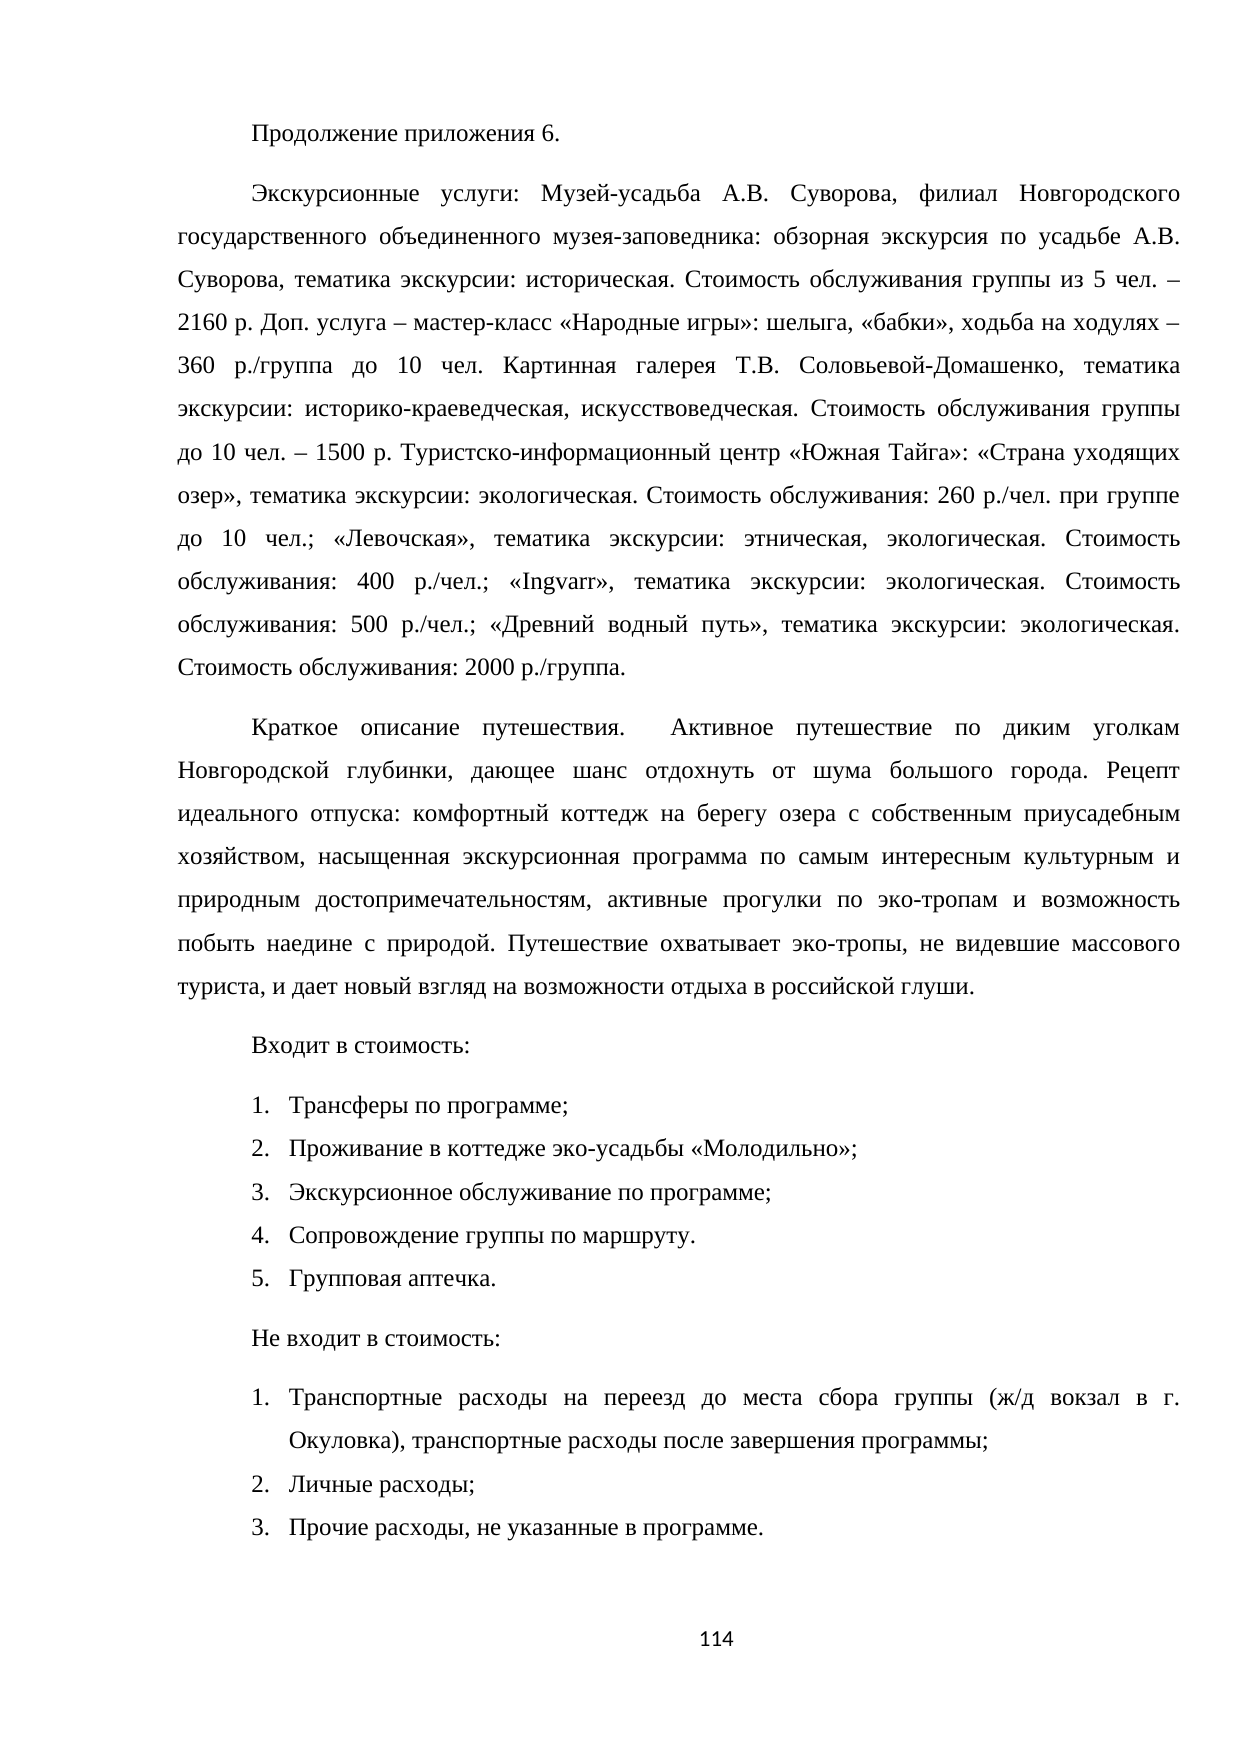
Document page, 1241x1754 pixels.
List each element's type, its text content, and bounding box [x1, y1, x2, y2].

text Краткое описание путешествия. Активное путешествие по диким уголкам Новгородской глубинки, дающее шанс отдохнуть от шума большого города. Рецепт идеального отпуска: комфортный коттедж на берегу озера с собственным приусадебным хозяйством, насыщенная экскурсионная программа по самым интересным культурным и природным достопримечательностям, активные прогулки по эко-тропам и возможность побыть наедине с природой. Путешествие охватывает эко-тропы, не видевшие массового туриста, и дает новый взгляд на возможности отдыха в российской глуши. [177, 712, 1181, 999]
list Групповая аптечка. [251, 1263, 1181, 1292]
list Проживание в коттедже эко-усадьбы «Молодильно»; [251, 1133, 1181, 1162]
list Сопровождение группы по маршруту. [251, 1220, 1181, 1248]
text Входит в стоимость: [177, 1031, 1181, 1059]
text Продолжение приложения 6. [177, 118, 1181, 147]
list Личные расходы; [251, 1469, 1181, 1497]
list Транспортные расходы на переезд до места сбора группы (ж/д вокзал в г. Окуловка), транспортные расходы после завершения программы; [251, 1382, 1181, 1454]
list Прочие расходы, не указанные в программе. [251, 1512, 1181, 1541]
text Экскурсионные услуги: Музей-усадьба А.В. Суворова, филиал Новгородского государственного объединенного музея-заповедника: обзорная экскурсия по усадьбе А.В. Суворова, тематика экскурсии: историческая. Стоимость обслуживания группы из 5 чел. – 2160 р. Доп. услуга – мастер-класс «Народные игры»: шелыга, «бабки», ходьба на ходулях – 360 р./группа до 10 чел. Картинная галерея Т.В. Соловьевой-Домашенко, тематика экскурсии: историко-краеведческая, искусствоведческая. Стоимость обслуживания группы до 10 чел. – 1500 р. Туристско-информационный центр «Южная Тайга»: «Страна уходящих озер», тематика экскурсии: экологическая. Стоимость обслуживания: 260 р./чел. при группе до 10 чел.; «Левочская», тематика экскурсии: этническая, экологическая. Стоимость обслуживания: 400 р./чел.; «Ingvarr», тематика экскурсии: экологическая. Стоимость обслуживания: 500 р./чел.; «Древний водный путь», тематика экскурсии: экологическая. Стоимость обслуживания: 2000 р./группа. [177, 178, 1181, 681]
text Не входит в стоимость: [177, 1323, 1181, 1351]
list Трансферы по программе; [251, 1090, 1181, 1119]
list Экскурсионное обслуживание по программе; [251, 1177, 1181, 1205]
